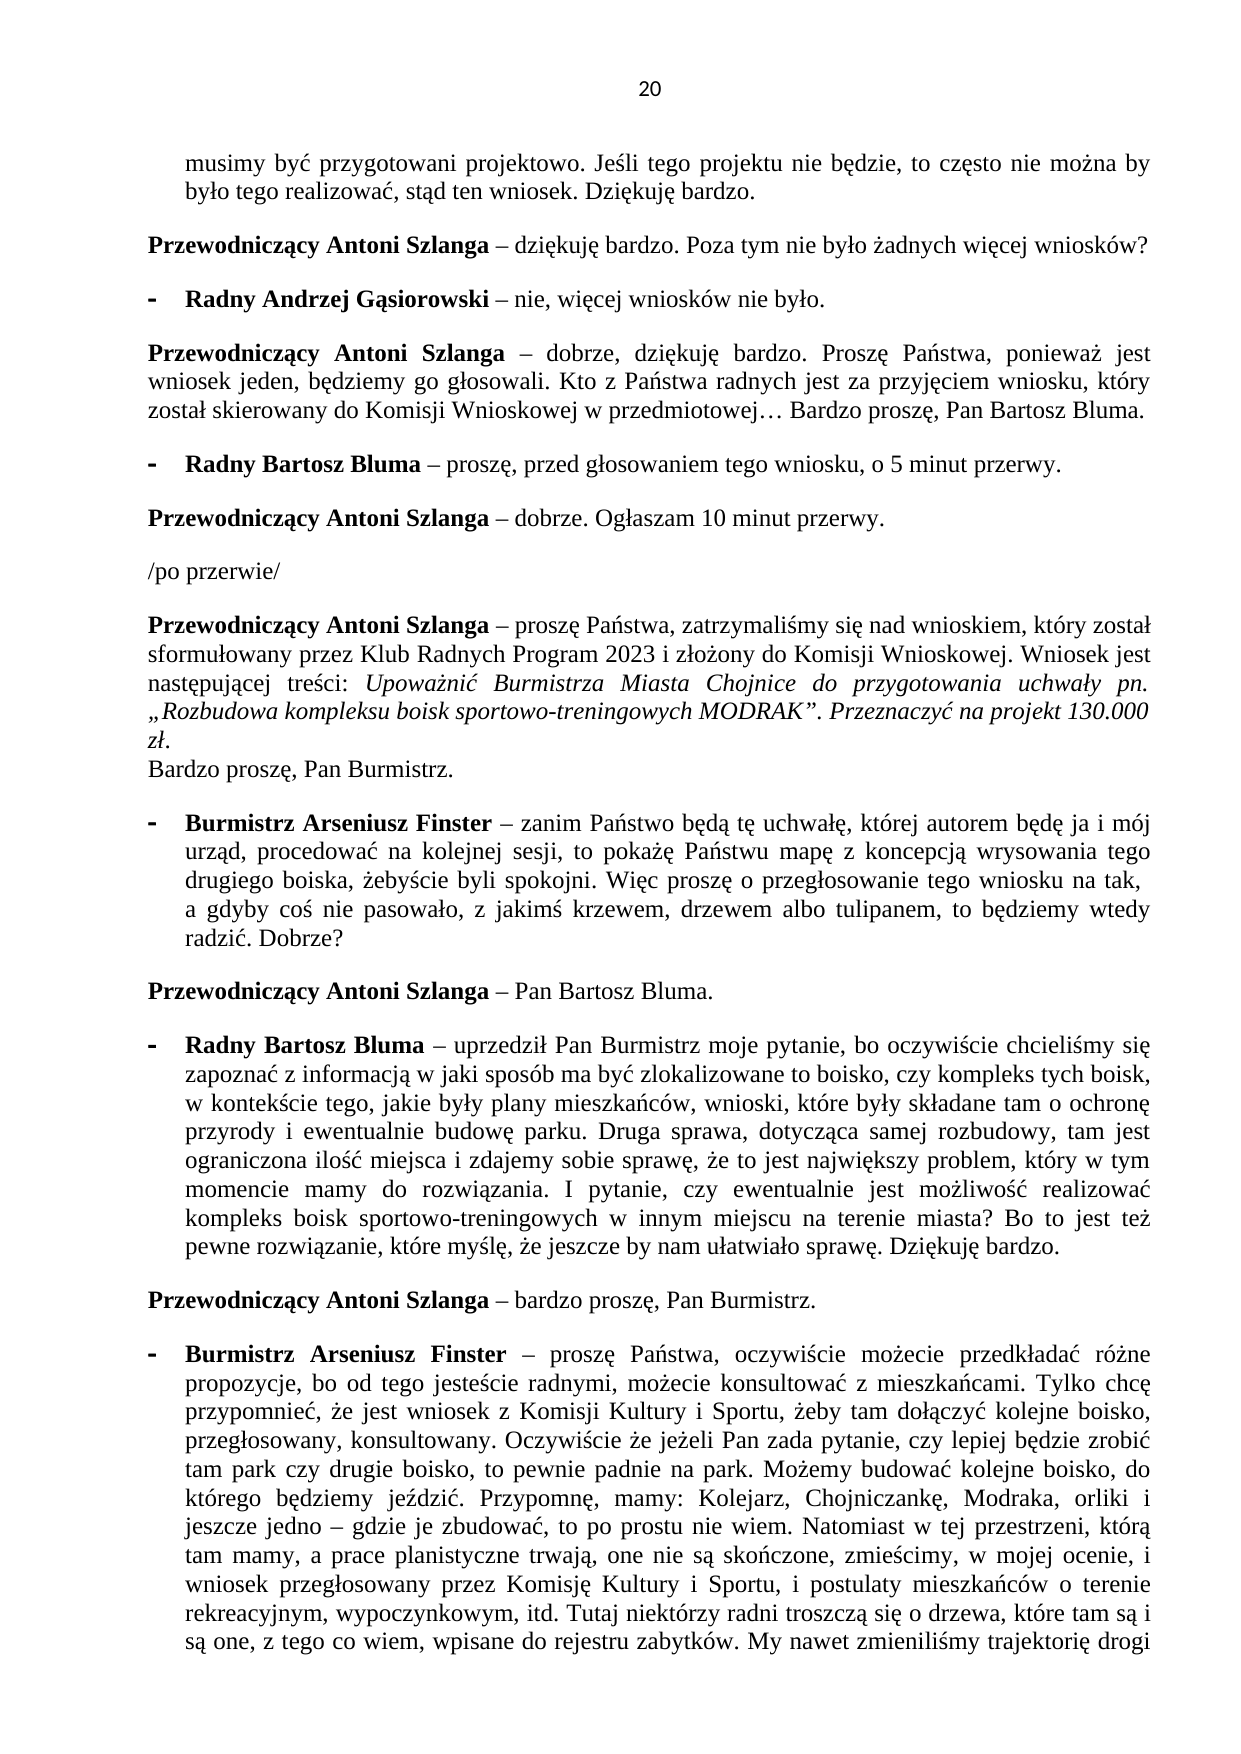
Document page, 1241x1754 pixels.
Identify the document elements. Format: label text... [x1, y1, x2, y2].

text Przewodniczący Antoni Szlanga – dobrze. Ogłaszam 10 minut przerwy. [148, 503, 1152, 531]
list Burmistrz Arseniusz Finster – zanim Państwo będą tę uchwałę, której autorem będę ja i mój urząd, procedować na kolejnej sesji, to pokażę Państwu mapę z koncepcją wrysowania tego drugiego boiska, żebyście byli spokojni. Więc proszę o przegłosowanie tego wniosku na tak, a gdyby coś nie pasowało, z jakimś krzewem, drzewem albo tulipanem, to będziemy wtedy radzić. Dobrze? [148, 808, 1152, 951]
list Radny Bartosz Bluma – proszę, przed głosowaniem tego wniosku, o 5 minut przerwy. [148, 449, 1152, 478]
text Przewodniczący Antoni Szlanga – proszę Państwa, zatrzymaliśmy się nad wnioskiem, który został sformułowany przez Klub Radnych Program 2023 i złożony do Komisji Wnioskowej. Wniosek jest następującej treści: Upoważnić Burmistrza Miasta Chojnice do przygotowania uchwały pn. „Rozbudowa kompleksu boisk sportowo-treningowych MODRAK”. Przeznaczyć na projekt 130.000 zł. [148, 610, 1152, 754]
text Przewodniczący Antoni Szlanga – dobrze, dziękuję bardzo. Proszę Państwa, ponieważ jest wniosek jeden, będziemy go głosowali. Kto z Państwa radnych jest za przyjęciem wniosku, który został skierowany do Komisji Wnioskowej w przedmiotowej… Bardzo proszę, Pan Bartosz Bluma. [148, 338, 1152, 424]
text Bardzo proszę, Pan Burmistrz. [148, 754, 1152, 783]
text /po przerwie/ [148, 556, 1152, 585]
text Przewodniczący Antoni Szlanga – dziękuję bardzo. Poza tym nie było żadnych więcej wniosków? [148, 230, 1152, 259]
text Przewodniczący Antoni Szlanga – bardzo proszę, Pan Burmistrz. [148, 1285, 1152, 1314]
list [148, 1339, 1152, 1655]
text Przewodniczący Antoni Szlanga – Pan Bartosz Bluma. [148, 976, 1152, 1005]
list Radny Bartosz Bluma – uprzedził Pan Burmistrz moje pytanie, bo oczywiście chcieliśmy się zapoznać z informacją w jaki sposób ma być zlokalizowane to boisko, czy kompleks tych boisk, w kontekście tego, jakie były plany mieszkańców, wnioski, które były składane tam o ochronę przyrody i ewentualnie budowę parku. Druga sprawa, dotycząca samej rozbudowy, tam jest ograniczona ilość miejsca i zdajemy sobie sprawę, że to jest największy problem, który w tym momencie mamy do rozwiązania. I pytanie, czy ewentualnie jest możliwość realizować kompleks boisk sportowo-treningowych w innym miejscu na terenie miasta? Bo to jest też pewne rozwiązanie, które myślę, że jeszcze by nam ułatwiało sprawę. Dziękuję bardzo. [148, 1030, 1152, 1260]
list Radny Andrzej Gąsiorowski – nie, więcej wniosków nie było. [148, 284, 1152, 313]
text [185, 148, 1152, 205]
